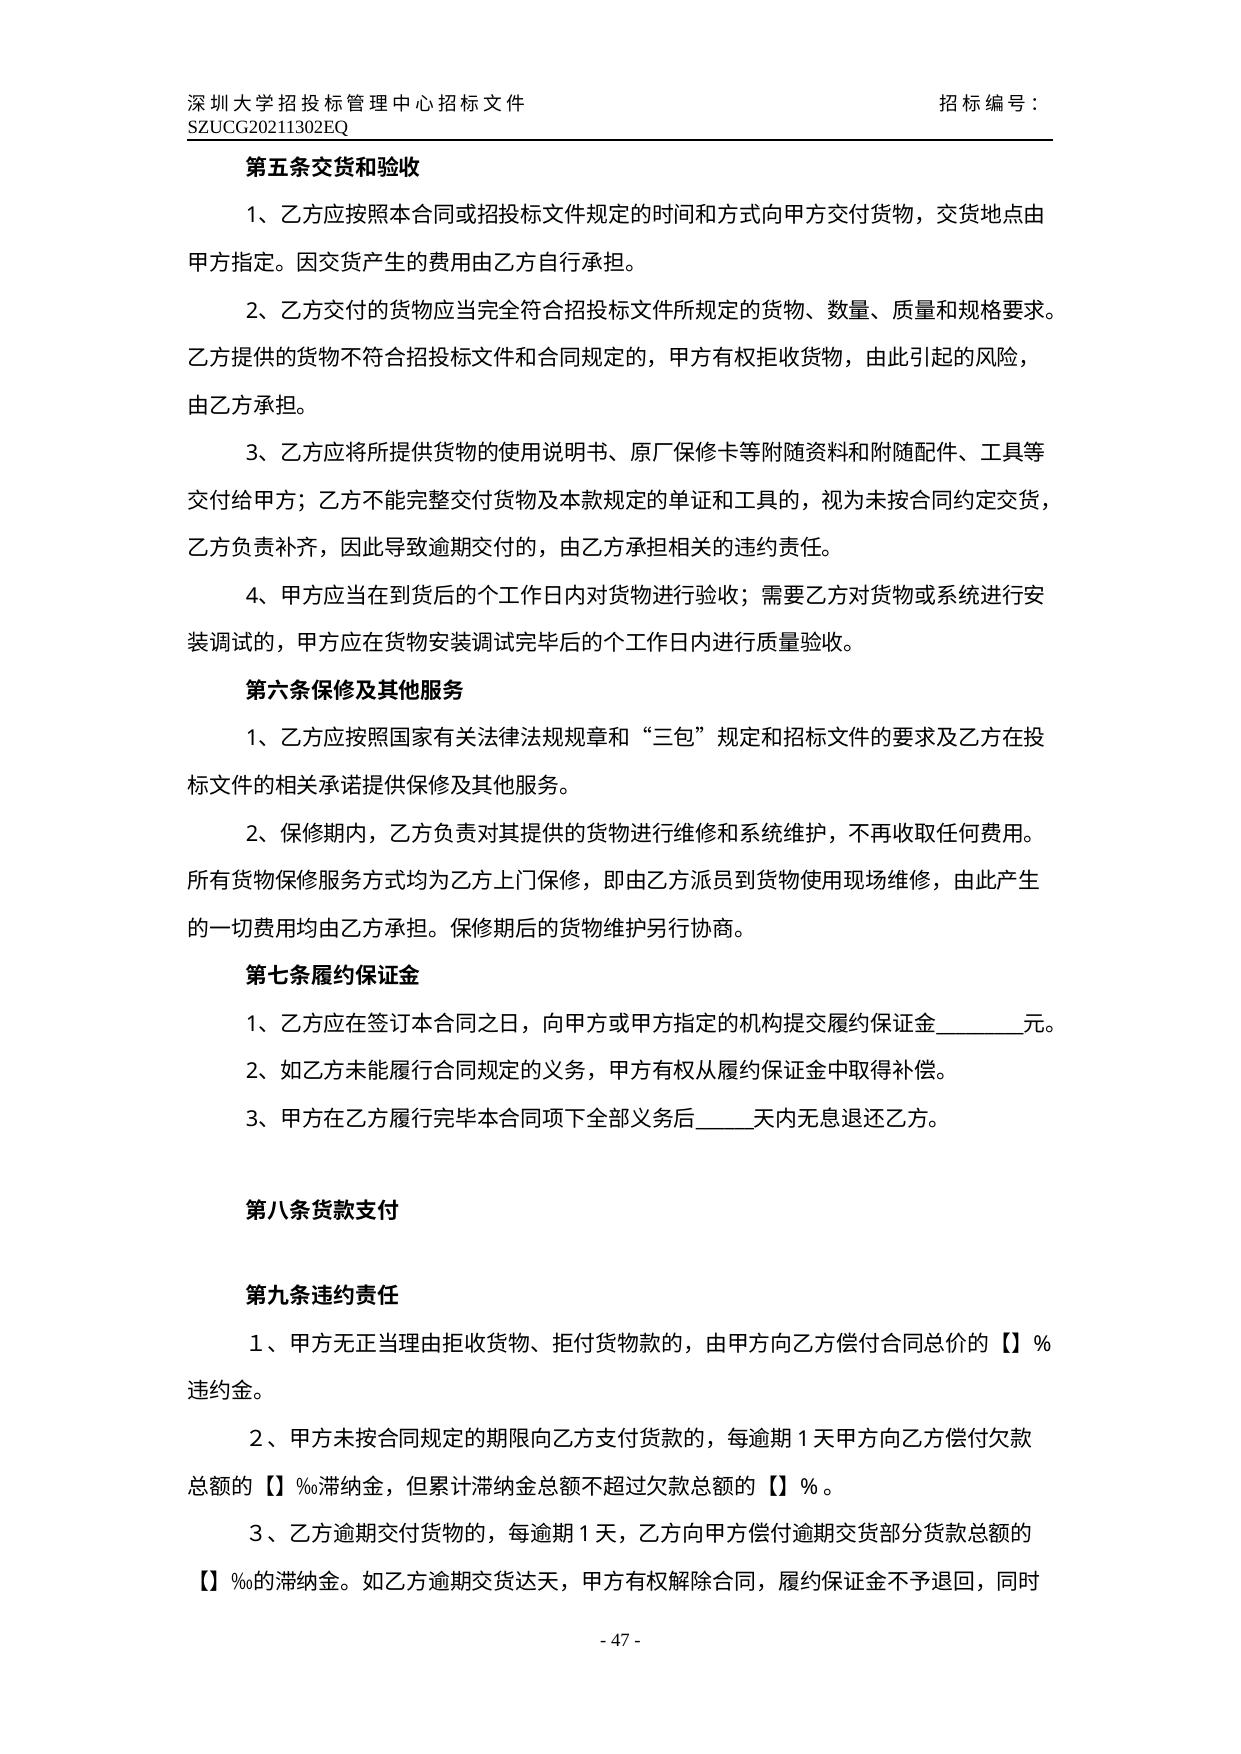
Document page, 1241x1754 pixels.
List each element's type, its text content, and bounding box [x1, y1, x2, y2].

text 1、乙方应按照本合同或招投标文件规定的时间和方式向甲方交付货物，交货地点由甲方指定。因交货产生的费用由乙方自行承担。 [187, 197, 1053, 277]
text 第五条交货和验收 [187, 150, 1053, 182]
text 第六条保修及其他服务 [187, 673, 1053, 704]
text 1、乙方应按照国家有关法律法规规章和“三包”规定和招标文件的要求及乙方在投标文件的相关承诺提供保修及其他服务。 [187, 720, 1053, 800]
text 2、如乙方未能履行合同规定的义务，甲方有权从履约保证金中取得补偿。 [187, 1053, 1053, 1085]
text １、甲方无正当理由拒收货物、拒付货物款的，由甲方向乙方偿付合同总价的【】%违约金。 [187, 1326, 1053, 1405]
text 第七条履约保证金 [187, 958, 1053, 990]
text 2、乙方交付的货物应当完全符合招投标文件所规定的货物、数量、质量和规格要求。乙方提供的货物不符合招投标文件和合同规定的，甲方有权拒收货物，由此引起的风险，由乙方承担。 [187, 293, 1053, 419]
text 2、保修期内，乙方负责对其提供的货物进行维修和系统维护，不再收取任何费用。所有货物保修服务方式均为乙方上门保修，即由乙方派员到货物使用现场维修，由此产生的一切费用均由乙方承担。保修期后的货物维护另行协商。 [187, 816, 1053, 942]
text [187, 1516, 1053, 1596]
text ２、甲方未按合同规定的期限向乙方支付货款的，每逾期1天甲方向乙方偿付欠款总额的【】‰滞纳金，但累计滞纳金总额不超过欠款总额的【】% 。 [187, 1421, 1053, 1500]
text 第八条货款支付 [187, 1193, 1053, 1225]
text 1、乙方应在签订本合同之日，向甲方或甲方指定的机构提交履约保证金_________元。 [187, 1006, 1053, 1037]
text 4、甲方应当在到货后的个工作日内对货物进行验收；需要乙方对货物或系统进行安装调试的，甲方应在货物安装调试完毕后的个工作日内进行质量验收。 [187, 578, 1053, 657]
text 3、甲方在乙方履行完毕本合同项下全部义务后______天内无息退还乙方。 [187, 1101, 1053, 1133]
text 第九条违约责任 [187, 1278, 1053, 1310]
text 3、乙方应将所提供货物的使用说明书、原厂保修卡等附随资料和附随配件、工具等交付给甲方；乙方不能完整交付货物及本款规定的单证和工具的，视为未按合同约定交货，乙方负责补齐，因此导致逾期交付的，由乙方承担相关的违约责任。 [187, 435, 1053, 562]
